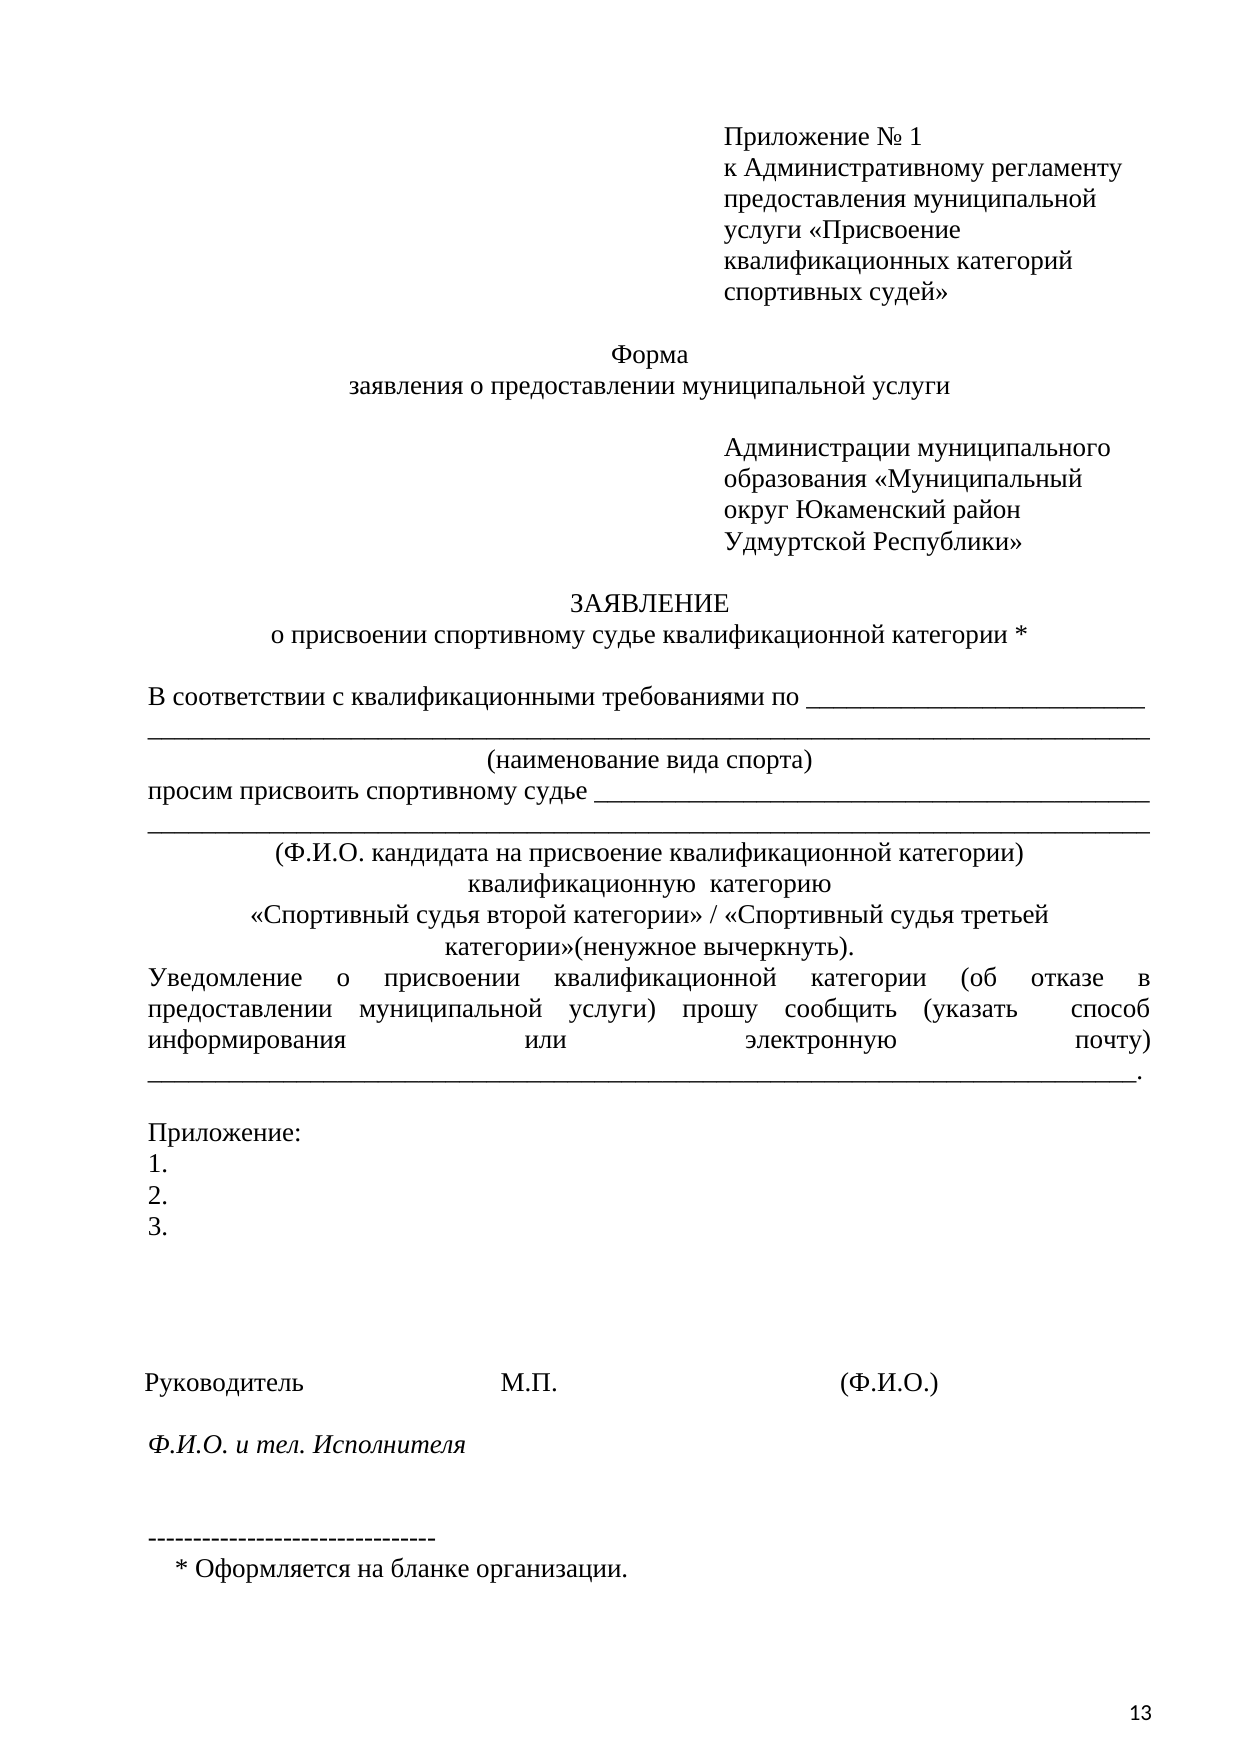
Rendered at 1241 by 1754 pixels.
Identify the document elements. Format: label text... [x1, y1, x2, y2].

table_header М.П. [489, 1335, 828, 1397]
text о присвоении спортивному судье квалификационной категории * [148, 618, 1152, 649]
text Форма [148, 338, 1152, 369]
text Администрации муниципального образования «Муниципальный округ Юкаменский район Удмуртской Республики» [724, 431, 1152, 556]
text __________________________________________________________________________ [148, 712, 1152, 743]
text В соответствии с квалификационными требованиями по _________________________ [148, 680, 1152, 712]
text __________________________________________________________________________ [148, 805, 1152, 836]
text 1. [148, 1148, 1152, 1179]
table_header Руководитель [133, 1335, 489, 1397]
text Приложение: [148, 1116, 1152, 1148]
text просим присвоить спортивному судье _________________________________________ [148, 774, 1152, 805]
table_header (Ф.И.О.) [829, 1335, 1130, 1397]
text ЗАЯВЛЕНИЕ [148, 587, 1152, 618]
text к Административному регламенту [723, 151, 1152, 182]
text услуги «Присвоение квалификационных категорий спортивных судей» [723, 213, 1152, 307]
text заявления о предоставлении муниципальной услуги [148, 369, 1152, 400]
text квалификационную категорию [148, 867, 1152, 898]
text «Спортивный судья второй категории» / «Спортивный судья третьей категории»(ненужное вычеркнуть). [148, 898, 1152, 961]
text Уведомление о присвоении квалификационной категории (об отказе в предоставлении муниципальной услуги) прошу сообщить (указать способ информирования или электронную почту) _________________________________________________________________________. [148, 961, 1152, 1085]
text (Ф.И.О. кандидата на присвоение квалификационной категории) [148, 836, 1152, 867]
text предоставления муниципальной [723, 182, 1152, 213]
text -------------------------------- [148, 1521, 1152, 1552]
text Приложение № 1 [723, 120, 1152, 151]
text * Оформляется на бланке организации. [148, 1552, 1152, 1584]
text 2. [148, 1179, 1152, 1210]
text 3. [148, 1210, 1152, 1241]
text Ф.И.О. и тел. Исполнителя [148, 1428, 1152, 1459]
text (наименование вида спорта) [148, 743, 1152, 774]
